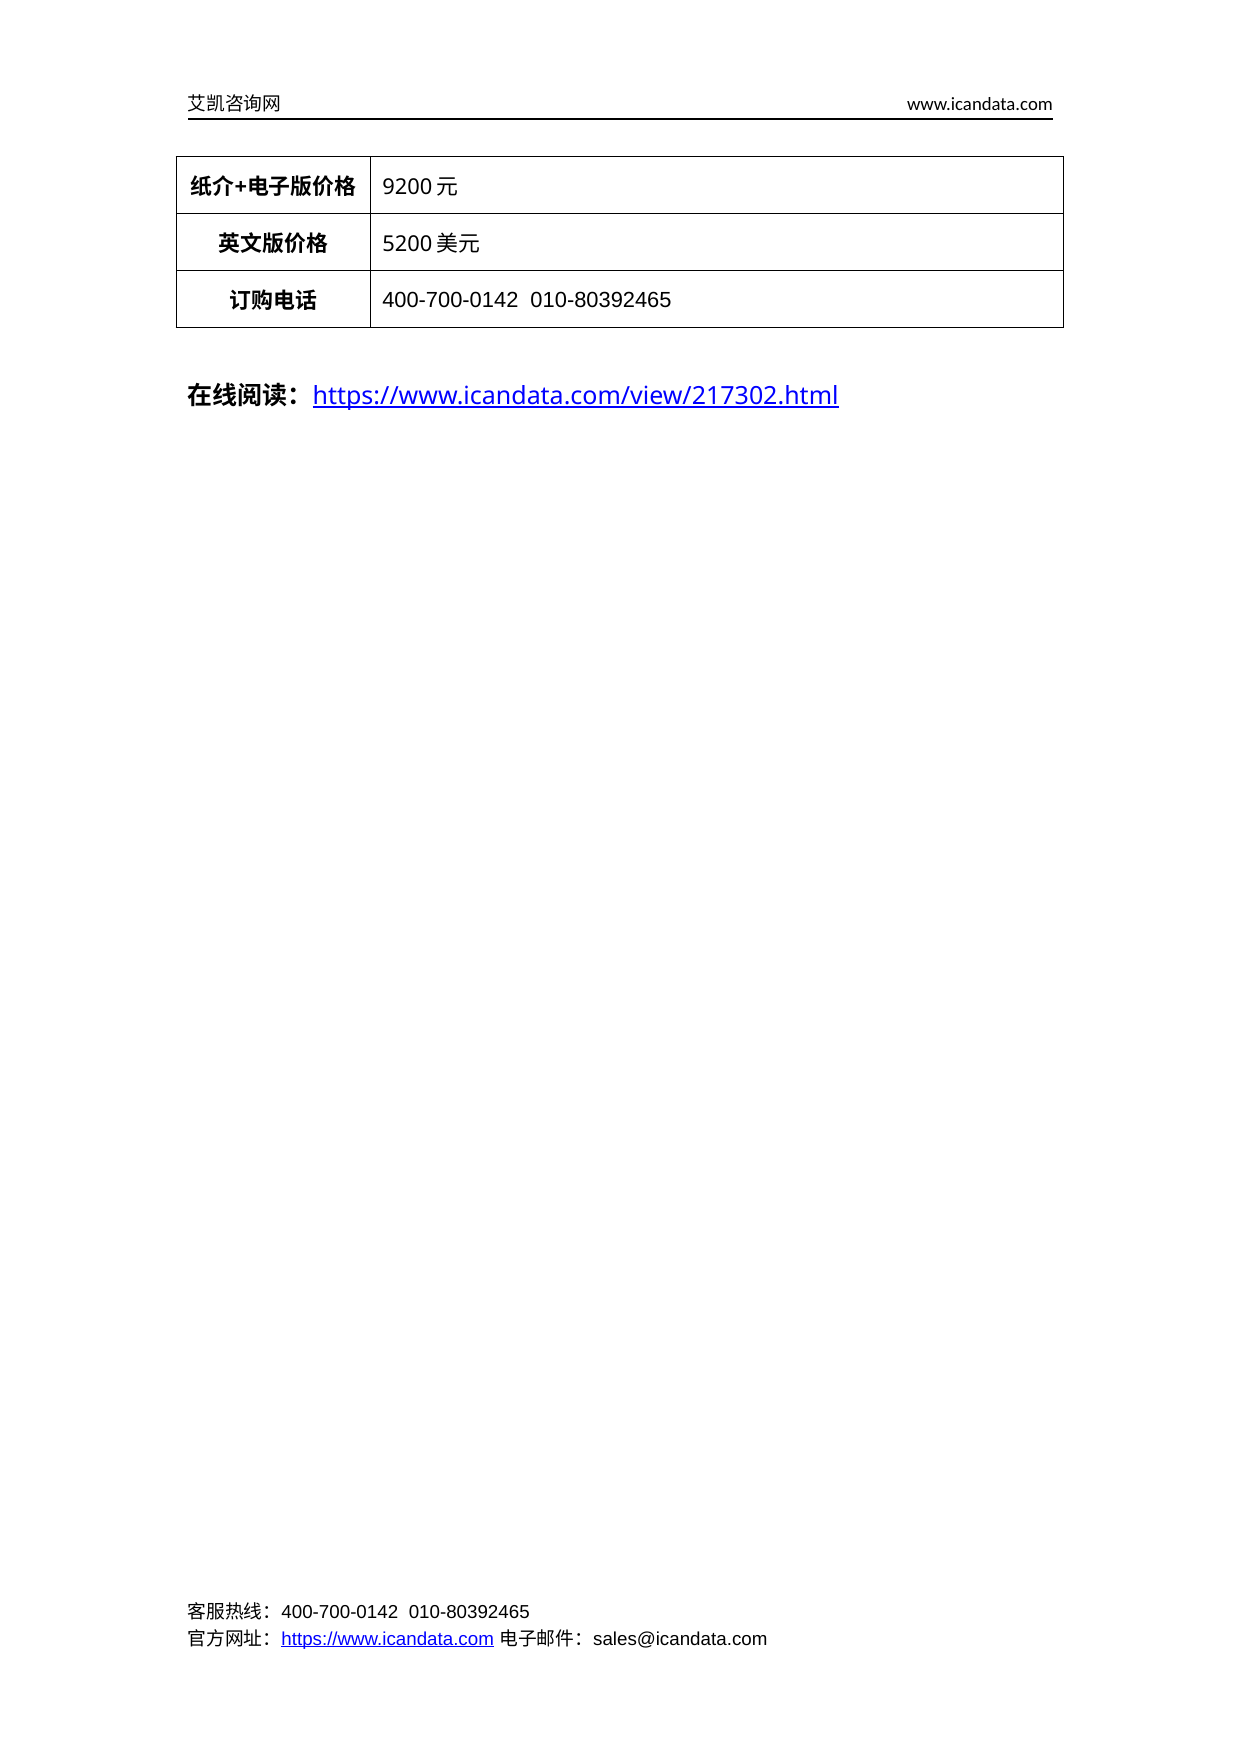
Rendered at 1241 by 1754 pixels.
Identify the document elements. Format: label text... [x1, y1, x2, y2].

table_cell 订购电话 [177, 271, 370, 327]
table_cell 9200元 [371, 157, 1063, 213]
table_cell 5200美元 [371, 214, 1063, 270]
table_cell 400-700-0142 010-80392465 [371, 271, 1063, 327]
text 在线阅读：https://www.icandata.com/view/217302.html [187, 361, 1053, 426]
table_cell 纸介+电子版价格 [177, 157, 370, 213]
table_cell 英文版价格 [177, 214, 370, 270]
